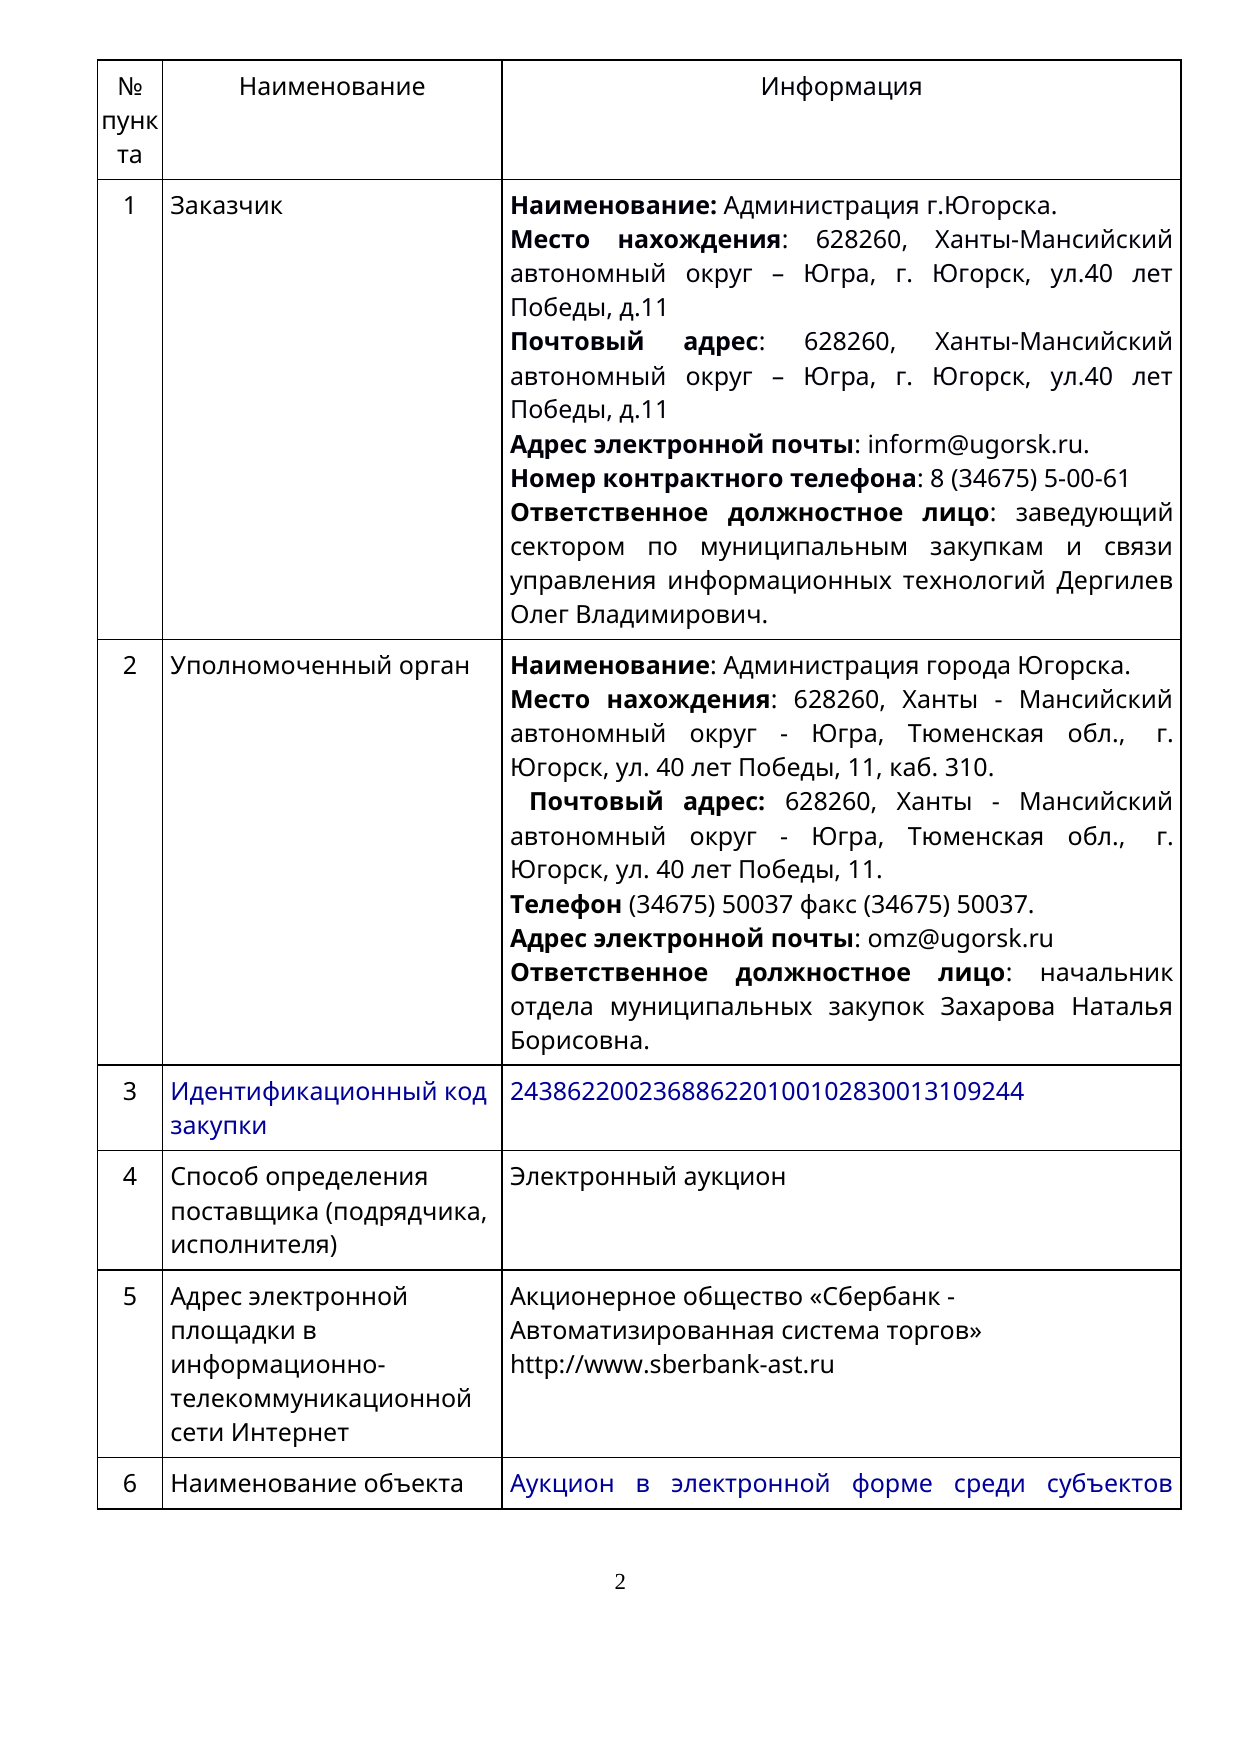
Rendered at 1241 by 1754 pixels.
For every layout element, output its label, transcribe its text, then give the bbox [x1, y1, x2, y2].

table_cell Идентификационный код закупки [163, 1066, 501, 1150]
table_cell 6 [98, 1458, 162, 1508]
table_cell 3 [98, 1066, 162, 1150]
table_cell 243862200236886220100102830013109244 [503, 1066, 1180, 1150]
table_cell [163, 1458, 501, 1508]
table_header Наименование [163, 61, 501, 178]
table_header Информация [503, 61, 1180, 178]
table_cell Адрес электронной площадки в информационно-телекоммуникационной сети Интернет [163, 1271, 501, 1457]
table_cell Наименование: Администрация г.Югорска. Место нахождения: 628260, Ханты-Мансийский автономный округ – Югра, г. Югорск, ул.40 лет Победы, д.11 Почтовый адрес: 628260, Ханты-Мансийский автономный округ – Югра, г. Югорск, ул.40 лет Победы, д.11 Адрес электронной почты: inform@ugorsk.ru. Номер контрактного телефона: 8 (34675) 5-00-61 Ответственное должностное лицо: заведующий сектором по муниципальным закупкам и связи управления информационных технологий Дергилев Олег Владимирович. [503, 180, 1180, 638]
table_cell Заказчик [163, 180, 501, 638]
table_cell Уполномоченный орган [163, 640, 501, 1064]
table_header № пункта [98, 61, 162, 178]
table_cell 5 [98, 1271, 162, 1457]
table_cell Акционерное общество «Сбербанк - Автоматизированная система торгов» http://www.sberbank-ast.ru [503, 1271, 1180, 1457]
table_cell 4 [98, 1151, 162, 1269]
table_cell 1 [98, 180, 162, 638]
table_cell Электронный аукцион [503, 1151, 1180, 1269]
table_cell 2 [98, 640, 162, 1064]
table_cell Наименование: Администрация города Югорска. Место нахождения: 628260, Ханты - Мансийский автономный округ - Югра, Тюменская обл., г. Югорск, ул. 40 лет Победы, 11, каб. 310. Почтовый адрес: 628260, Ханты - Мансийский автономный округ - Югра, Тюменская обл., г. Югорск, ул. 40 лет Победы, 11. Телефон (34675) 50037 факс (34675) 50037. Адрес электронной почты: omz@ugorsk.ru Ответственное должностное лицо: начальник отдела муниципальных закупок Захарова Наталья Борисовна. [503, 640, 1180, 1064]
table_cell Способ определения поставщика (подрядчика, исполнителя) [163, 1151, 501, 1269]
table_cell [503, 1458, 1180, 1508]
